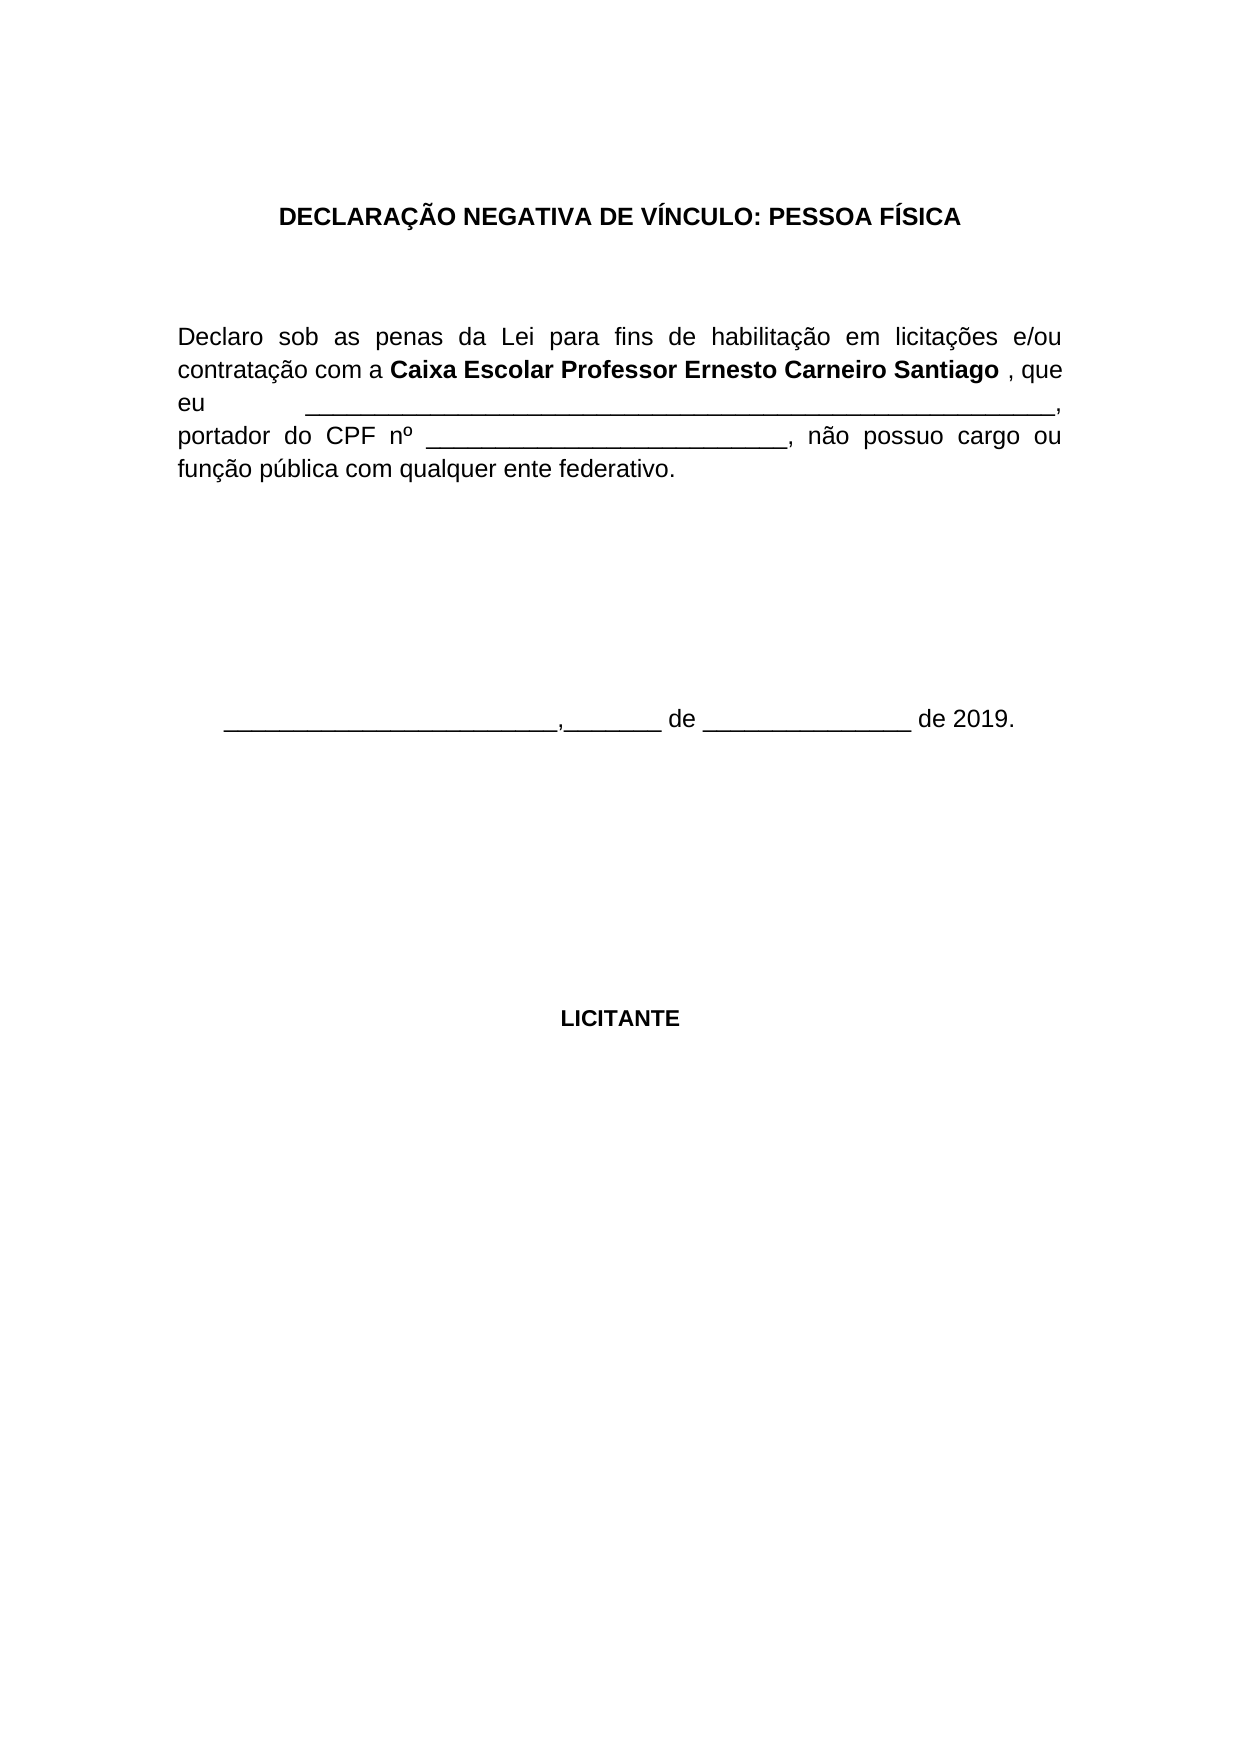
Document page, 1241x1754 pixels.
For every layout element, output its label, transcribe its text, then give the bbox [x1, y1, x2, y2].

text DECLARAÇÃO NEGATIVA DE VÍNCULO: PESSOA FÍSICA [177, 202, 1063, 231]
text ________________________,_______ de _______________ de 2019. [177, 704, 1063, 733]
text Declaro sob as penas da Lei para fins de habilitação em licitações e/ou contratação com a Caixa Escolar Professor Ernesto Carneiro Santiago , que eu ______________________________________________________, portador do CPF nº __________________________, não possuo cargo ou função pública com qualquer ente federativo. [177, 322, 1063, 483]
text LICITANTE [177, 1005, 1063, 1032]
